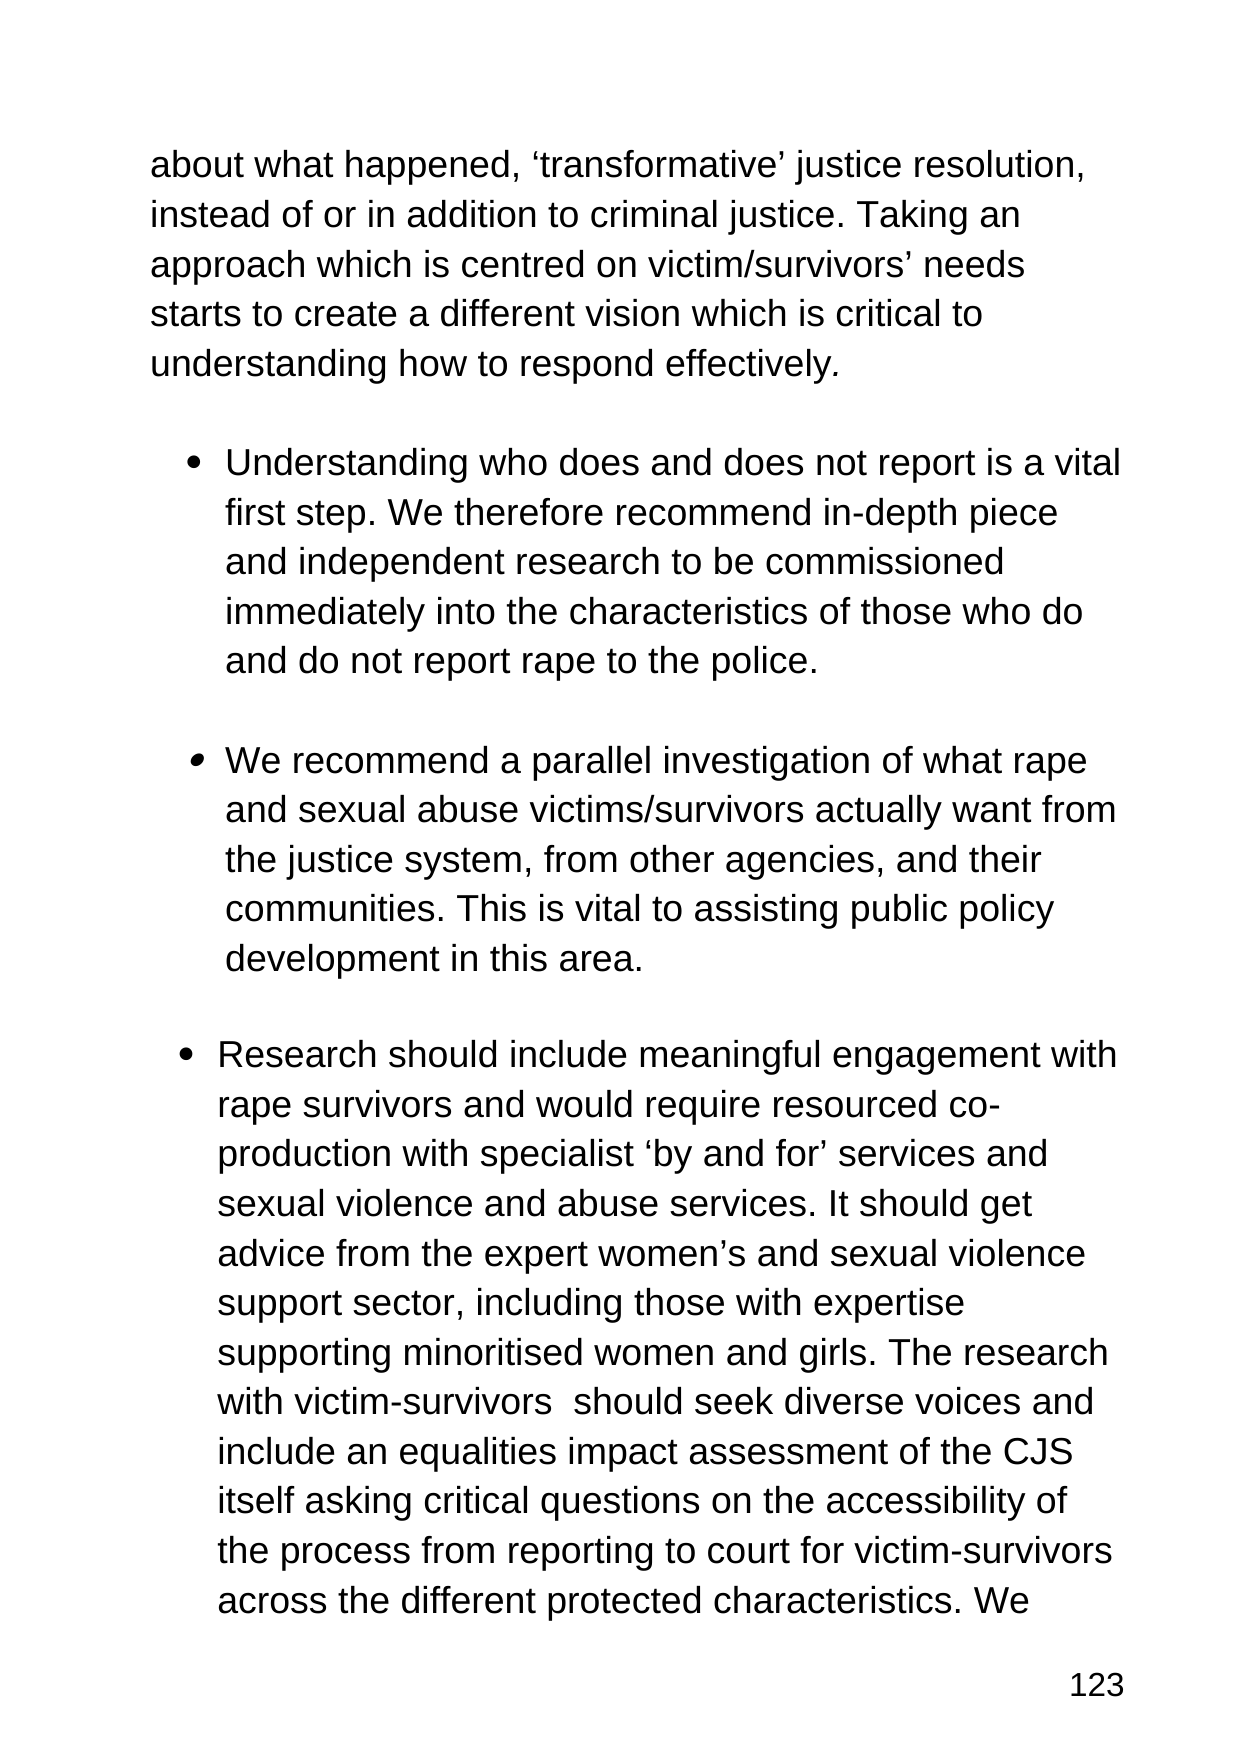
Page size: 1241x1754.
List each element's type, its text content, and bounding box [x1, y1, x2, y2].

list We recommend a parallel investigation of what rape and sexual abuse victims/survivors actually want from the justice system, from other agencies, and their communities. This is vital to assisting public policy development in this area. [187, 738, 1124, 979]
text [150, 143, 1124, 384]
list Understanding who does and does not report is a vital first step. We therefore recommend in-depth piece and independent research to be commissioned immediately into the characteristics of those who do and do not report rape to the police. [187, 440, 1124, 682]
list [179, 1032, 1124, 1621]
